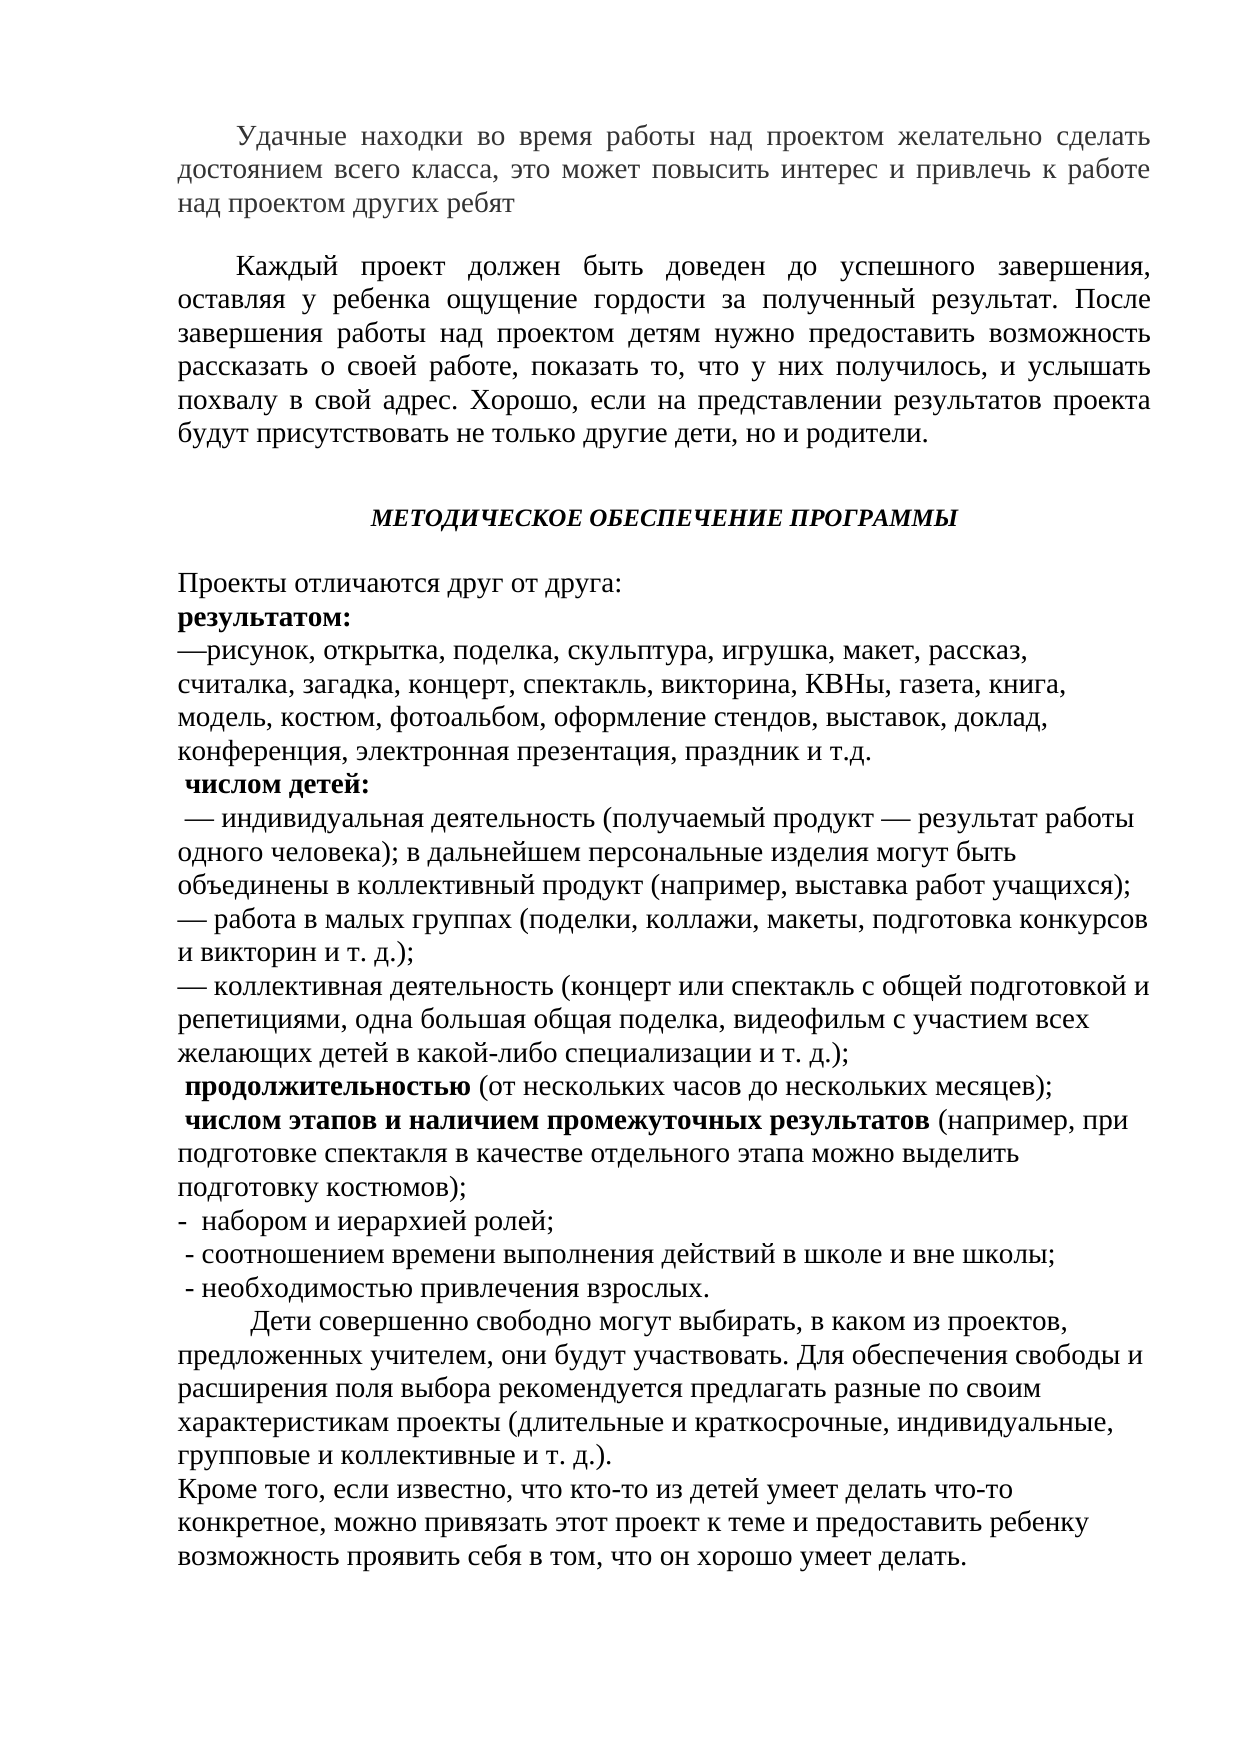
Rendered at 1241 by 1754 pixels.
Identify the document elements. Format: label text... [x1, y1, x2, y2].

text Дети совершенно свободно могут выбирать, в каком из проектов, предложенных учителем, они будут участвовать. Для обеспечения свободы и расширения поля выбора рекомендуется предлагать разные по своим характеристикам проекты (длительные и краткосрочные, индивидуальные, групповые и коллективные и т. д.). [177, 1303, 1152, 1471]
text — индивидуальная деятельность (получаемый продукт — результат работы одного человека); в дальнейшем персональные изделия могут быть объединены в коллективный продукт (например, выставка работ учащихся); [177, 800, 1152, 901]
text числом этапов и наличием промежуточных результатов (например, при подготовке спектакля в качестве отдельного этапа можно выделить подготовку костюмов); [177, 1102, 1152, 1203]
text Кроме того, если известно, что кто-то из детей умеет делать что-то конкретное, можно привязать этот проект к теме и предоставить ребенку возможность проявить себя в том, что он хорошо умеет делать. [177, 1471, 1152, 1572]
text - набором и иерархией ролей; [177, 1203, 1152, 1236]
text Каждый проект должен быть доведен до успешного завершения, оставляя у ребенка ощущение гордости за полученный результат. После завершения работы над проектом детям нужно предоставить возможность рассказать о своей работе, показать то, что у них получилось, и услышать похвалу в свой адрес. Хорошо, если на представлении результатов проекта будут присутствовать не только другие дети, но и родители. [177, 248, 1152, 449]
text Удачные находки во время работы над проектом желательно сделать достоянием всего класса, это может повысить интерес и привлечь к работе над проектом других ребят [177, 118, 1152, 219]
text продолжительностью (от нескольких часов до нескольких месяцев); [177, 1068, 1152, 1102]
text — работа в малых группах (поделки, коллажи, макеты, подготовка конкурсов и викторин и т. д.); [177, 901, 1152, 968]
text результатом: [177, 599, 1152, 632]
text - соотношением времени выполнения действий в школе и вне школы; [177, 1236, 1152, 1270]
text —рисунок, открытка, поделка, скульптура, игрушка, макет, рассказ, считалка, загадка, концерт, спектакль, викторина, КВНы, газета, книга, модель, костюм, фотоальбом, оформление стендов, выставок, доклад, конференция, электронная презентация, праздник и т.д. [177, 632, 1152, 767]
text числом детей: [177, 767, 1152, 800]
text Проекты отличаются друг от друга: [177, 565, 1152, 599]
text МЕТОДИЧЕСКОЕ ОБЕСПЕЧЕНИЕ ПРОГРАММЫ [177, 503, 1152, 532]
text - необходимостью привлечения взрослых. [177, 1270, 1152, 1303]
text — коллективная деятельность (концерт или спектакль с общей подготовкой и репетициями, одна большая общая поделка, видеофильм с участием всех желающих детей в какой-либо специализации и т. д.); [177, 968, 1152, 1068]
